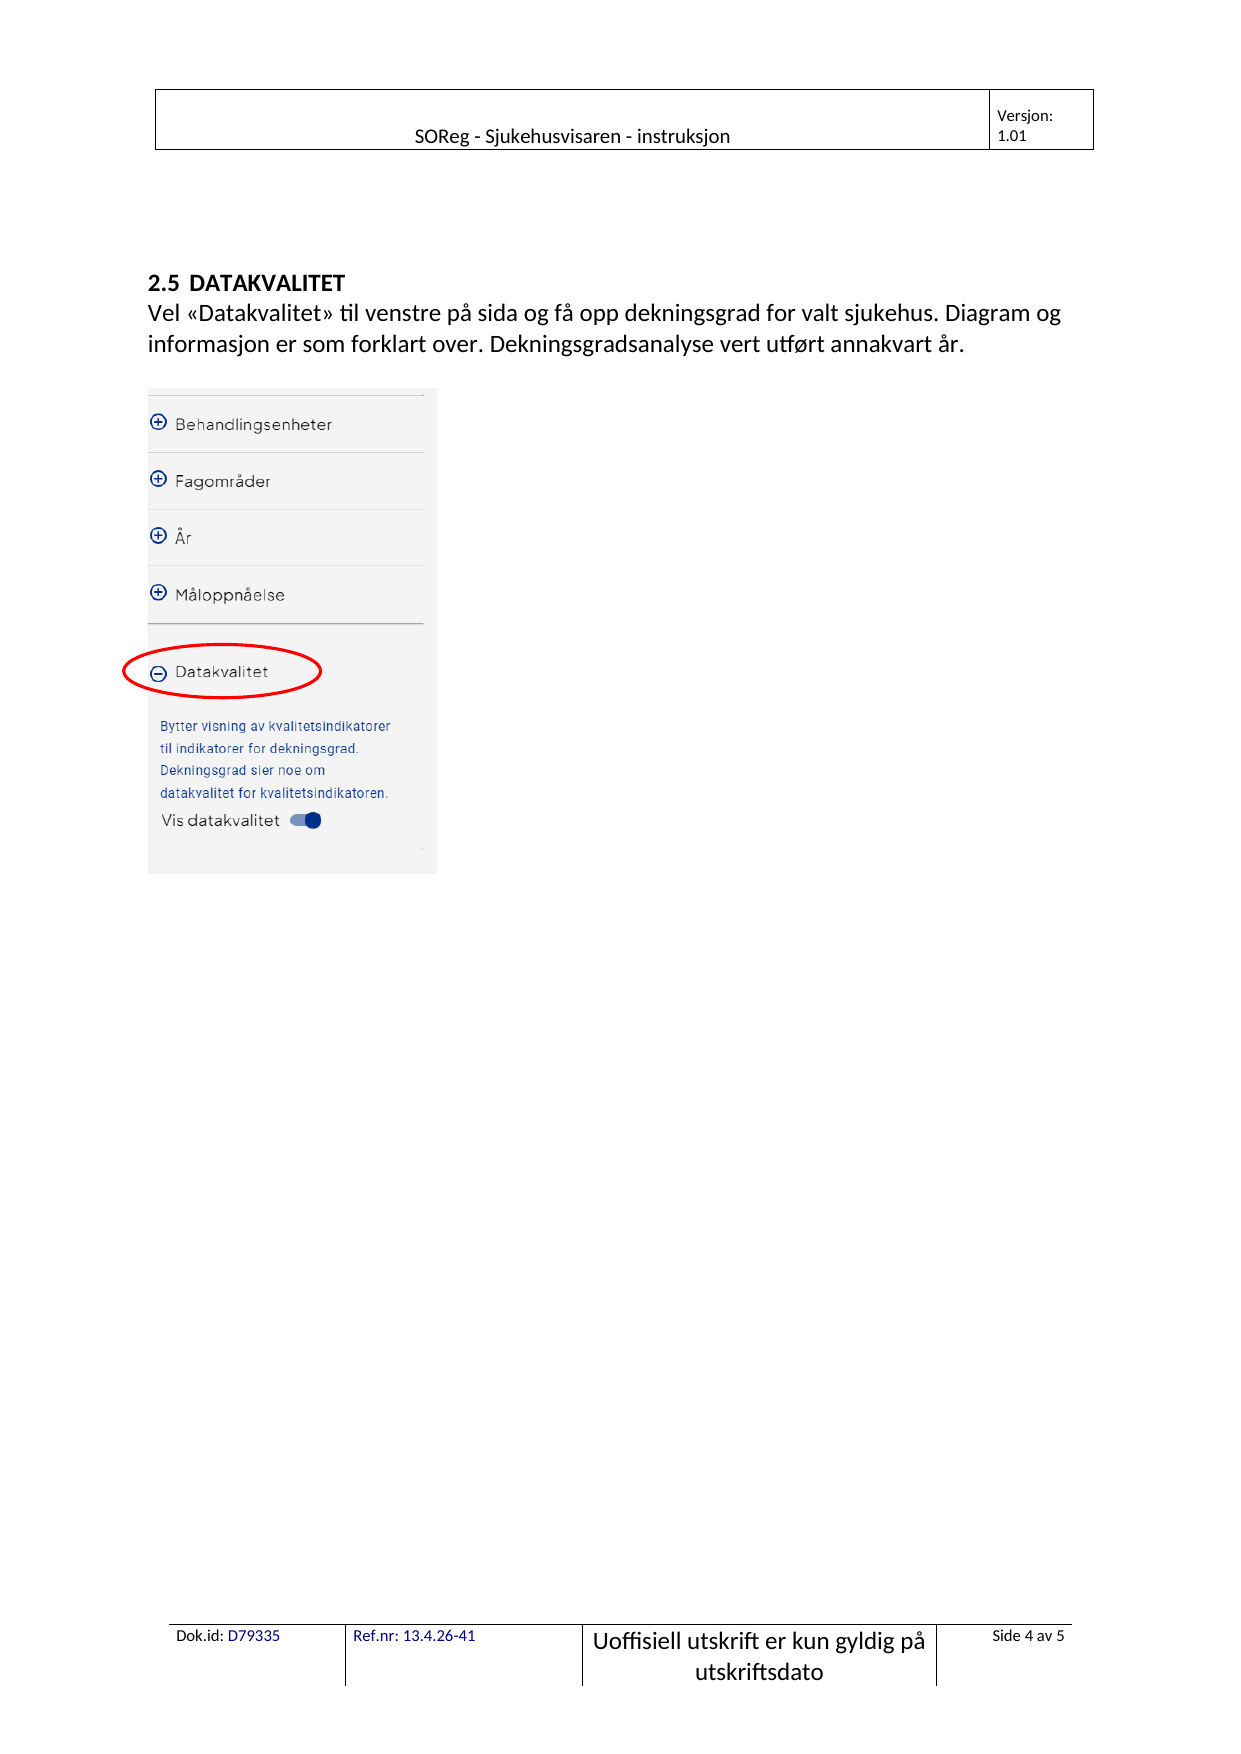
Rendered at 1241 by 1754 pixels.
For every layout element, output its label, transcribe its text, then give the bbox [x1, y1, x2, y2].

subtitle DATAKVALITET [148, 267, 1092, 297]
text Vel «Datakvalitet» til venstre på sida og få opp dekningsgrad for valt sjukehus. Diagram og informasjon er som forklart over. Dekningsgradsanalyse vert utført annakvart år. [148, 297, 1092, 358]
picture [147, 388, 438, 874]
picture [147, 647, 318, 696]
